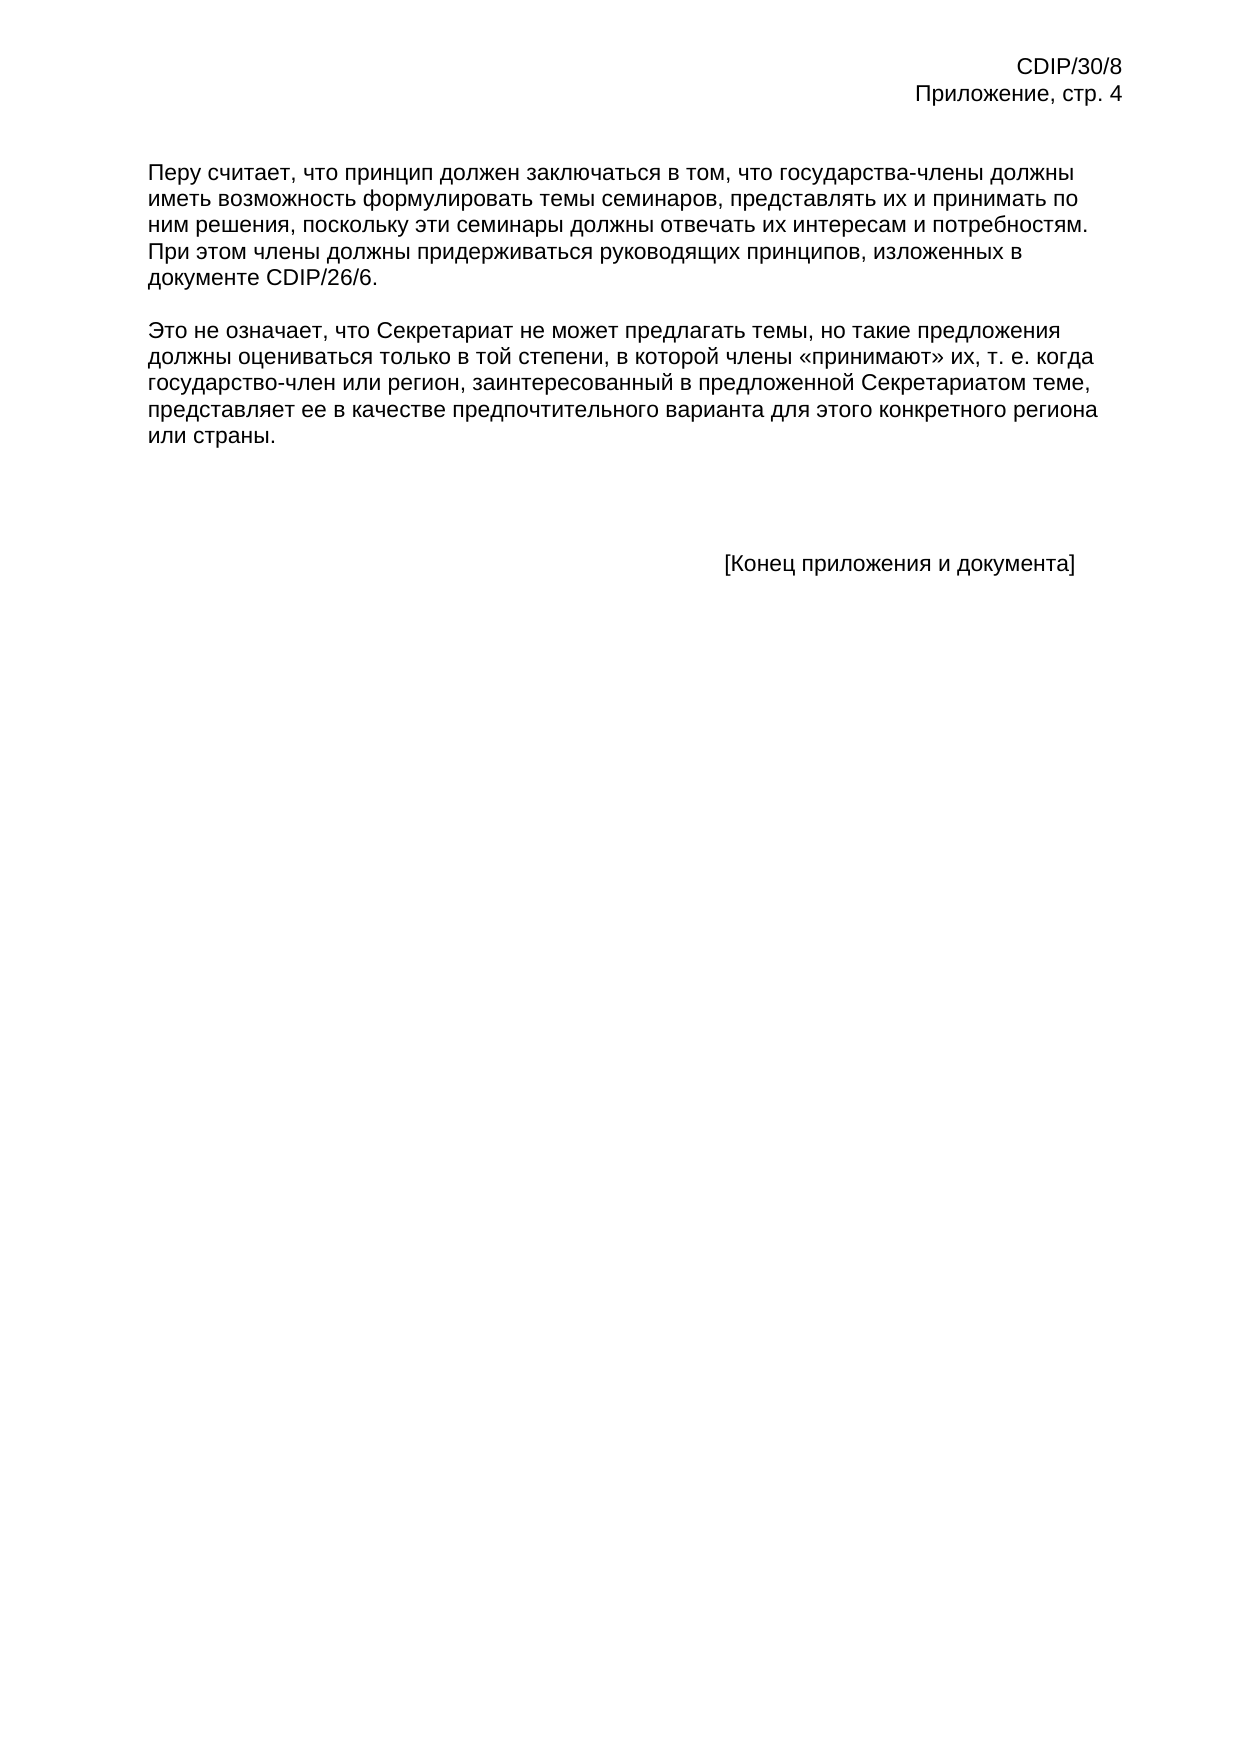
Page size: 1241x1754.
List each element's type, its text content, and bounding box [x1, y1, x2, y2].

text [Конец приложения и документа] [724, 550, 1122, 577]
text Это не означает, что Секретариат не может предлагать темы, но такие предложения должны оцениваться только в той степени, в которой члены «принимают» их, т. е. когда государство-член или регион, заинтересованный в предложенной Секретариатом теме, представляет ее в качестве предпочтительного варианта для этого конкретного региона или страны. [148, 317, 1122, 448]
text Перу считает, что принцип должен заключаться в том, что государства-члены должны иметь возможность формулировать темы семинаров, представлять их и принимать по ним решения, поскольку эти семинары должны отвечать их интересам и потребностям. При этом члены должны придерживаться руководящих принципов, изложенных в документе CDIP/26/6. [148, 158, 1122, 290]
